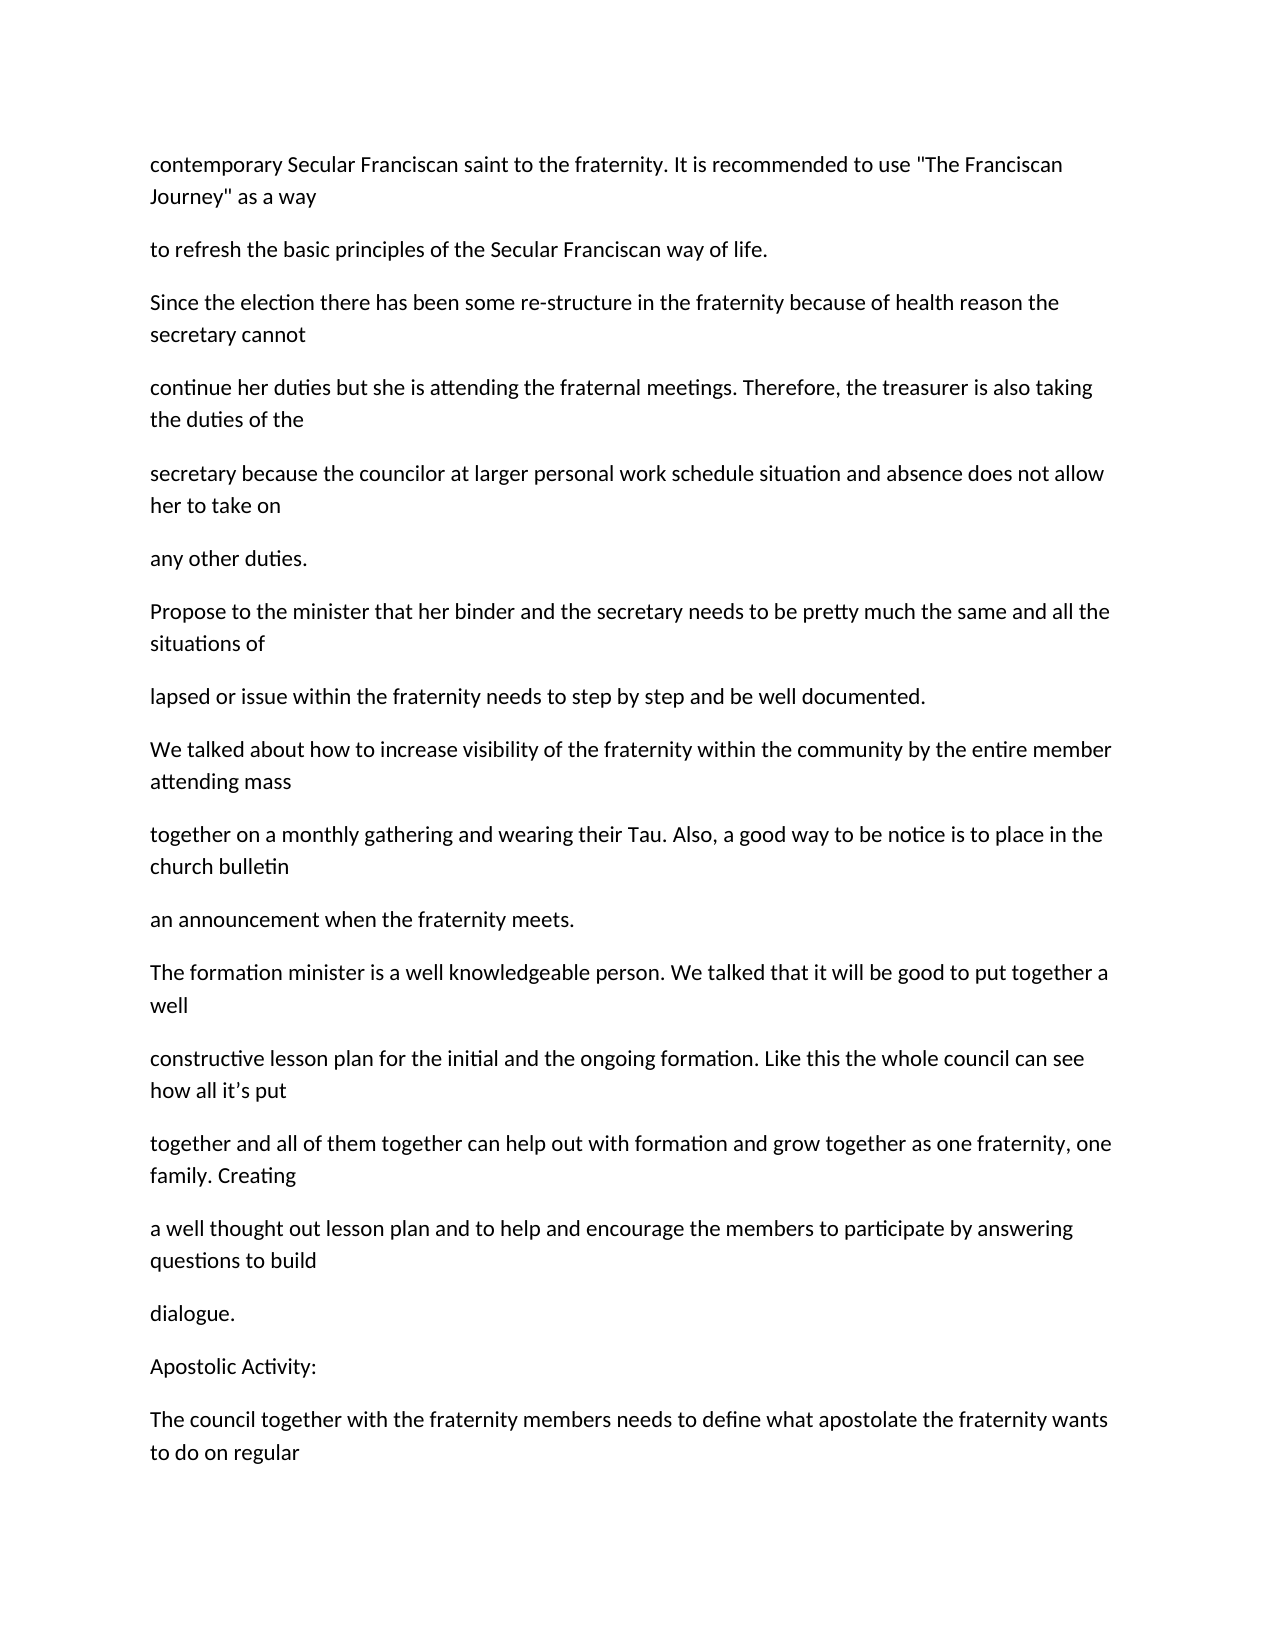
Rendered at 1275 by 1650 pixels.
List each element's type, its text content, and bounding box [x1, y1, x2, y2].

text together on a monthly gathering and wearing their Tau. Also, a good way to be notice is to place in the church bulletin [150, 820, 1125, 881]
text an announcement when the fraternity meets. [150, 906, 1125, 933]
text continue her duties but she is attending the fraternal meetings. Therefore, the treasurer is also taking the duties of the [150, 373, 1125, 434]
text lapsed or issue within the fraternity needs to step by step and be well documented. [150, 682, 1125, 710]
text Propose to the minister that her binder and the secretary needs to be pretty much the same and all the situations of [150, 597, 1125, 657]
text Since the election there has been some re-structure in the fraternity because of health reason the secretary cannot [150, 288, 1125, 348]
text The formation minister is a well knowledgeable person. We talked that it will be good to put together a well [150, 958, 1125, 1019]
text The council together with the fraternity members needs to define what apostolate the fraternity wants to do on regular [150, 1405, 1125, 1466]
text any other duties. [150, 544, 1125, 572]
text dialogue. [150, 1299, 1125, 1327]
text Apostolic Activity: [150, 1352, 1125, 1380]
text contemporary Secular Franciscan saint to the fraternity. It is recommended to use "The Franciscan Journey" as a way [150, 150, 1125, 210]
text a well thought out lesson plan and to help and encourage the members to participate by answering questions to build [150, 1214, 1125, 1274]
text together and all of them together can help out with formation and grow together as one fraternity, one family. Creating [150, 1129, 1125, 1189]
text constructive lesson plan for the initial and the ongoing formation. Like this the whole council can see how all it’s put [150, 1044, 1125, 1104]
text to refresh the basic principles of the Secular Franciscan way of life. [150, 235, 1125, 263]
text secretary because the councilor at larger personal work schedule situation and absence does not allow her to take on [150, 459, 1125, 519]
text We talked about how to increase visibility of the fraternity within the community by the entire member attending mass [150, 735, 1125, 795]
